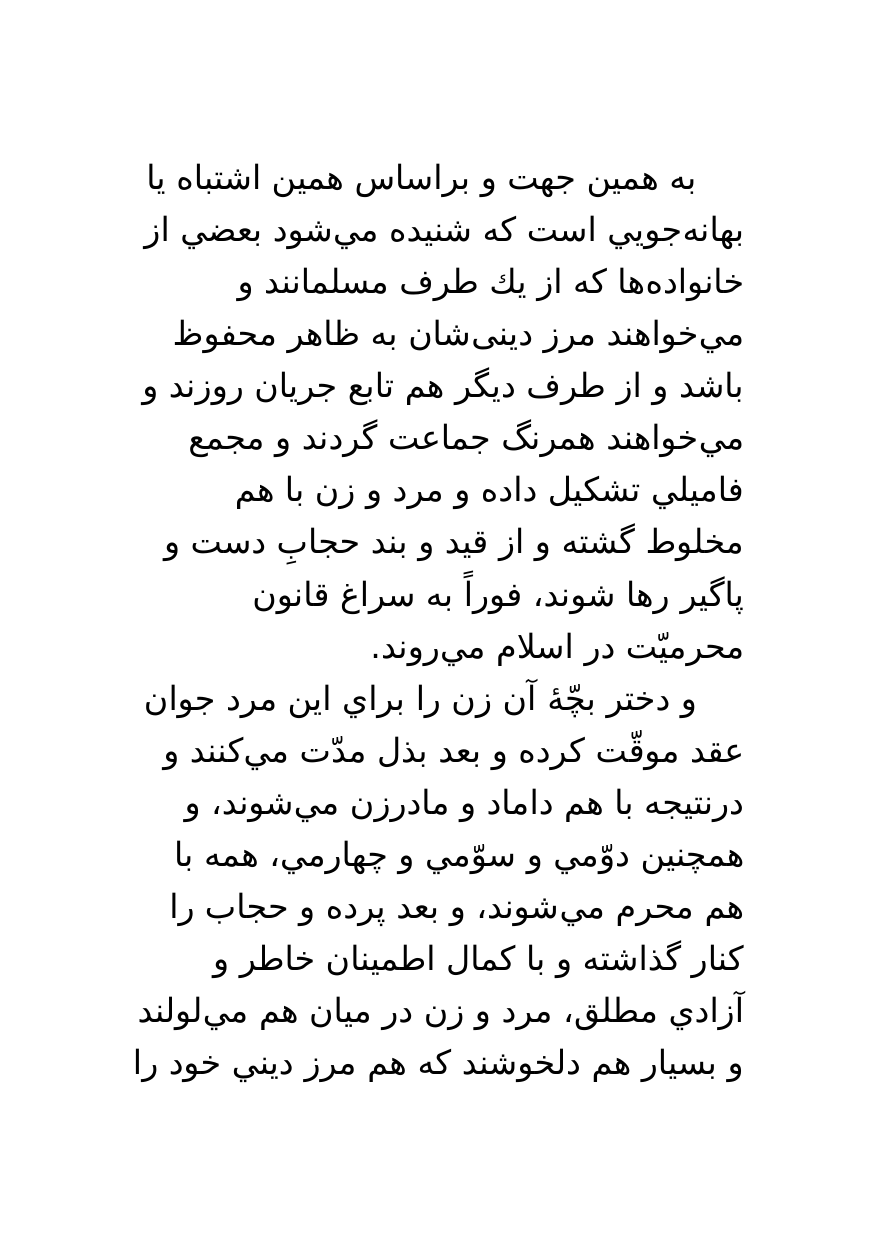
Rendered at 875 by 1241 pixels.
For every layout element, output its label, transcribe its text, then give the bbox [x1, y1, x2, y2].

text به همين جهت و براساس همين اشتباه يا بهانه‌جويي است كه شنيده مي‌شود بعضي از خانواده‌ها كه از يك طرف مسلمانند و مي‌خواهند مرز دينی‌شان به ظاهر محفوظ باشد و از طرف ديگر هم تابع جريان روزند و مي‌خواهند همرنگ جماعت گردند و مجمع فاميلي تشكيل داده و مرد و زن با هم مخلوط گشته و از قيد و بند حجابِ دست و پاگير رها شوند، فوراً به سراغ قانون محرميّت در اسلام مي‌روند. [130, 148, 744, 668]
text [130, 668, 744, 1085]
